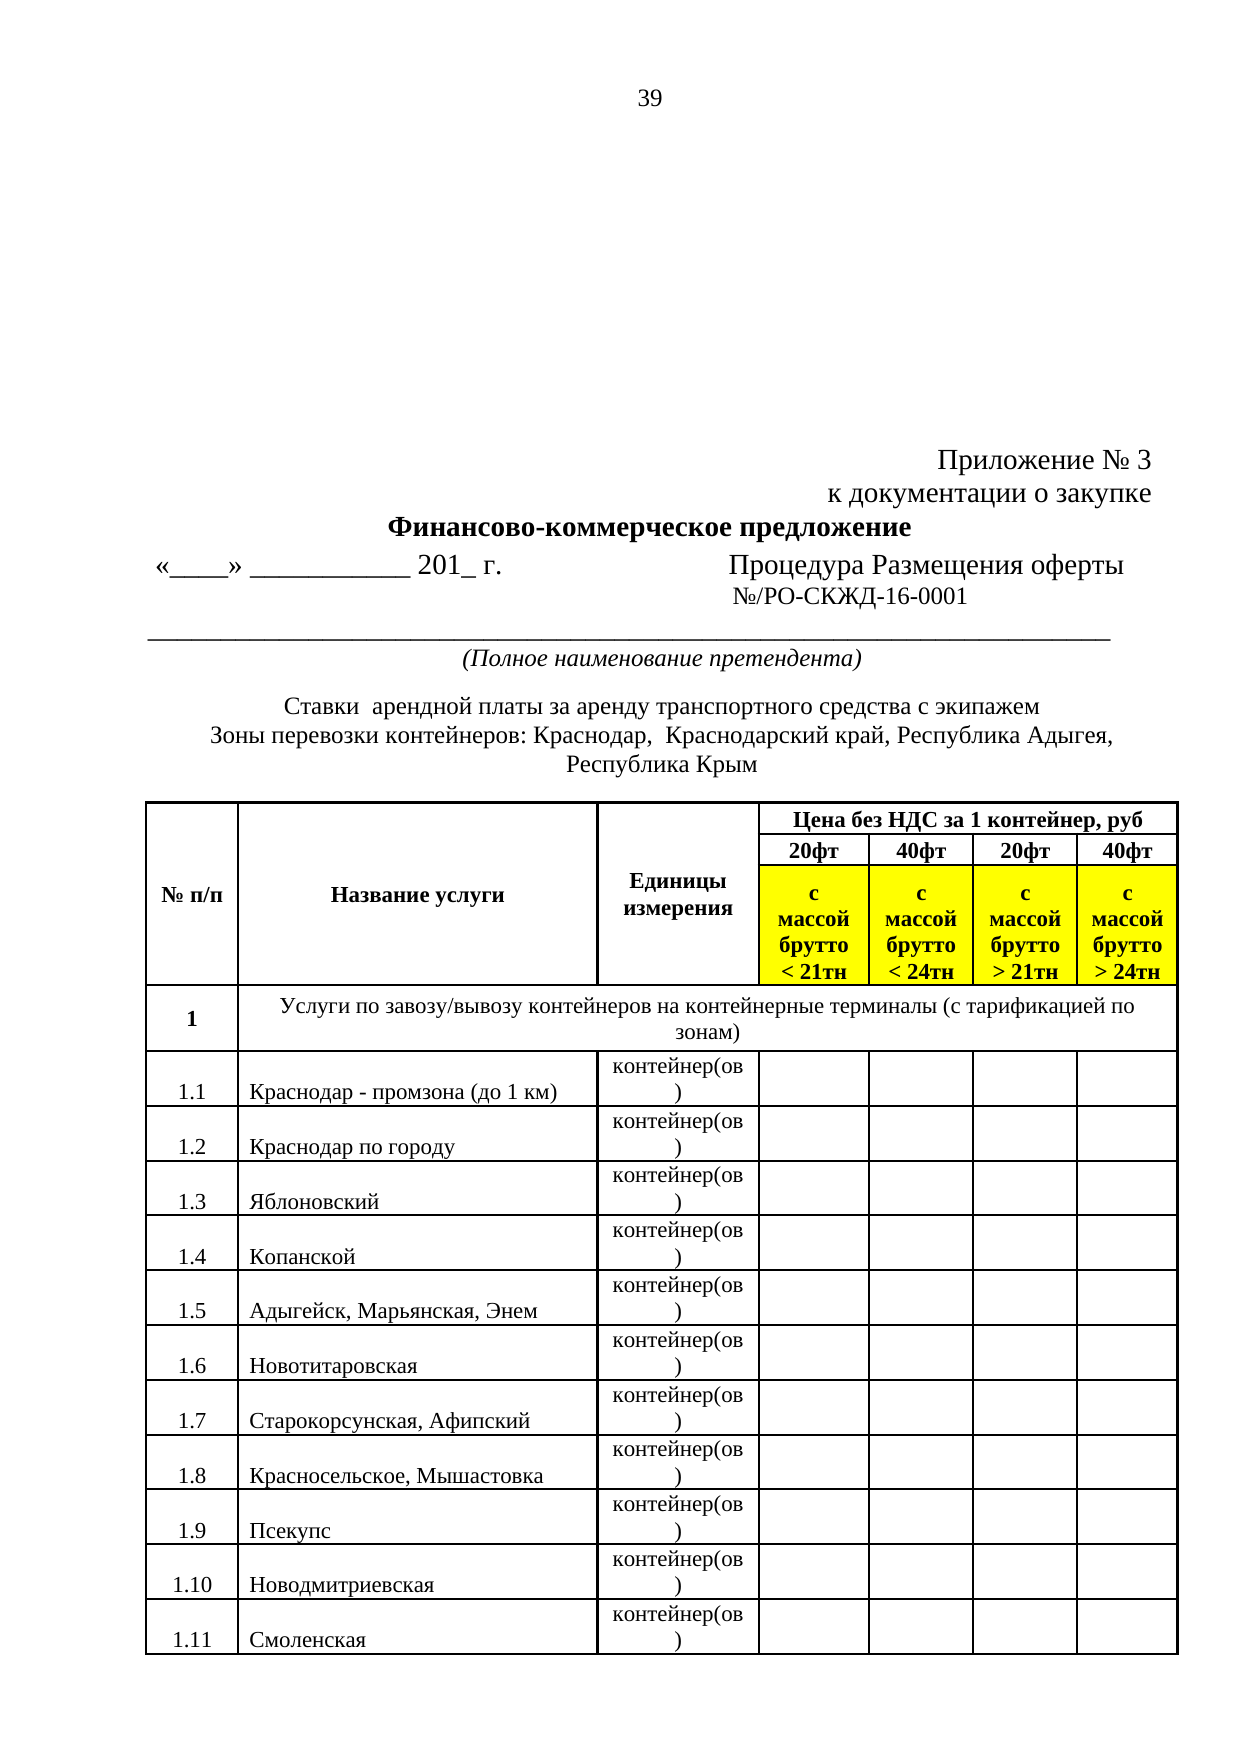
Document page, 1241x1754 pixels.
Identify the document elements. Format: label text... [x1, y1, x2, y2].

table_cell Псекупс [239, 1490, 596, 1543]
table_cell [760, 1271, 868, 1324]
table_cell Название услуги [239, 804, 596, 984]
table_cell Единицы измерения [599, 804, 758, 984]
table_cell [760, 1381, 868, 1433]
table_cell [760, 1162, 868, 1214]
table_cell Краснодар по городу [239, 1107, 596, 1159]
table_cell [974, 1490, 1076, 1543]
table_cell контейнер(ов) [599, 1600, 758, 1653]
table_cell контейнер(ов) [599, 1162, 758, 1214]
table_cell [974, 1381, 1076, 1433]
table_cell 1.1 [147, 1052, 237, 1105]
table_cell 1.6 [147, 1326, 237, 1379]
table_cell [974, 1052, 1076, 1105]
table_cell [1078, 1162, 1176, 1214]
table_cell Старокорсунская, Афипский [239, 1381, 596, 1433]
text «____» ___________ 201_ г. Процедура Размещения оферты [148, 547, 1152, 581]
table_cell с массой брутто > 21тн [974, 866, 1076, 984]
table_cell [1078, 1326, 1176, 1379]
table_cell Новодмитриевская [239, 1545, 596, 1598]
table_cell контейнер(ов) [599, 1216, 758, 1269]
table_cell 1.7 [147, 1381, 237, 1433]
table_cell [1078, 1490, 1176, 1543]
table_cell [870, 1490, 972, 1543]
table_cell контейнер(ов) [599, 1490, 758, 1543]
table_cell Красносельское, Мышастовка [239, 1436, 596, 1488]
table_cell [1078, 1107, 1176, 1159]
text №/РО-СКЖД-16-0001 [148, 581, 1152, 610]
text Приложение № 3 [148, 442, 1152, 476]
table_cell [1078, 1381, 1176, 1433]
table_cell контейнер(ов) [599, 1326, 758, 1379]
table_cell [974, 1271, 1076, 1324]
table_cell [870, 1052, 972, 1105]
table_cell [1078, 1436, 1176, 1488]
table_cell [974, 1216, 1076, 1269]
table_cell 20фт [760, 835, 868, 864]
table_cell 1.5 [147, 1271, 237, 1324]
table_cell [974, 1545, 1076, 1598]
text __________________________________________________________________ [148, 610, 1152, 643]
table_cell [760, 1545, 868, 1598]
table_cell [870, 1326, 972, 1379]
table_cell [870, 1162, 972, 1214]
table_cell [870, 1381, 972, 1433]
table_cell [974, 1326, 1076, 1379]
table_cell 40фт [1078, 835, 1176, 864]
table_cell [870, 1271, 972, 1324]
table_cell Смоленская [239, 1600, 596, 1653]
table_cell [760, 1326, 868, 1379]
subtitle Финансово-коммерческое предложение [148, 509, 1152, 543]
table_cell Адыгейск, Марьянская, Энем [239, 1271, 596, 1324]
table_cell [1078, 1600, 1176, 1653]
table_cell Яблоновский [239, 1162, 596, 1214]
table_cell 40фт [870, 835, 972, 864]
table_cell [760, 1490, 868, 1543]
table_cell 1.8 [147, 1436, 237, 1488]
table_header (Полное наименование претендента) Ставки арендной платы за аренду транспортного средства с экипажем Зоны перевозки контейнеров: Краснодар, Краснодарский край, Республика Адыгея, Республика Крым [146, 643, 1177, 801]
table_cell с массой брутто < 21тн [760, 866, 868, 984]
table_cell контейнер(ов) [599, 1381, 758, 1433]
table_cell [1078, 1216, 1176, 1269]
table_cell 1.10 [147, 1545, 237, 1598]
table_cell 1.11 [147, 1600, 237, 1653]
table_cell 1 [147, 986, 237, 1050]
table_cell [870, 1216, 972, 1269]
table_cell контейнер(ов) [599, 1271, 758, 1324]
table_cell с массой брутто > 24тн [1078, 866, 1176, 984]
table_cell [974, 1600, 1076, 1653]
table_cell № п/п [147, 804, 237, 984]
table_cell [760, 1436, 868, 1488]
table_cell 1.9 [147, 1490, 237, 1543]
table_cell [1078, 1052, 1176, 1105]
table_cell [760, 1600, 868, 1653]
table_cell [974, 1436, 1076, 1488]
table_cell с массой брутто < 24тн [870, 866, 972, 984]
table_cell [870, 1600, 972, 1653]
table_cell [870, 1545, 972, 1598]
table_cell [974, 1162, 1076, 1214]
table_cell контейнер(ов) [599, 1436, 758, 1488]
table_cell контейнер(ов) [599, 1107, 758, 1159]
text к документации о закупке [148, 476, 1152, 509]
table_cell Копанской [239, 1216, 596, 1269]
table_cell 1.4 [147, 1216, 237, 1269]
table_cell 1.3 [147, 1162, 237, 1214]
table_cell Услуги по завозу/вывозу контейнеров на контейнерные терминалы (с тарификацией по зонам) [239, 986, 1176, 1050]
table_cell контейнер(ов) [599, 1052, 758, 1105]
table_cell [1078, 1271, 1176, 1324]
table_cell [760, 1052, 868, 1105]
table_cell [974, 1107, 1076, 1159]
table_cell [760, 1107, 868, 1159]
table_cell [1078, 1545, 1176, 1598]
table_cell Цена без НДС за 1 контейнер, руб [760, 804, 1176, 833]
table_cell [760, 1216, 868, 1269]
table_cell [870, 1107, 972, 1159]
table_cell Краснодар - промзона (до 1 км) [239, 1052, 596, 1105]
table_cell контейнер(ов) [599, 1545, 758, 1598]
table_cell 20фт [974, 835, 1076, 864]
table_cell 1.2 [147, 1107, 237, 1159]
table_cell Новотитаровская [239, 1326, 596, 1379]
table_cell [870, 1436, 972, 1488]
